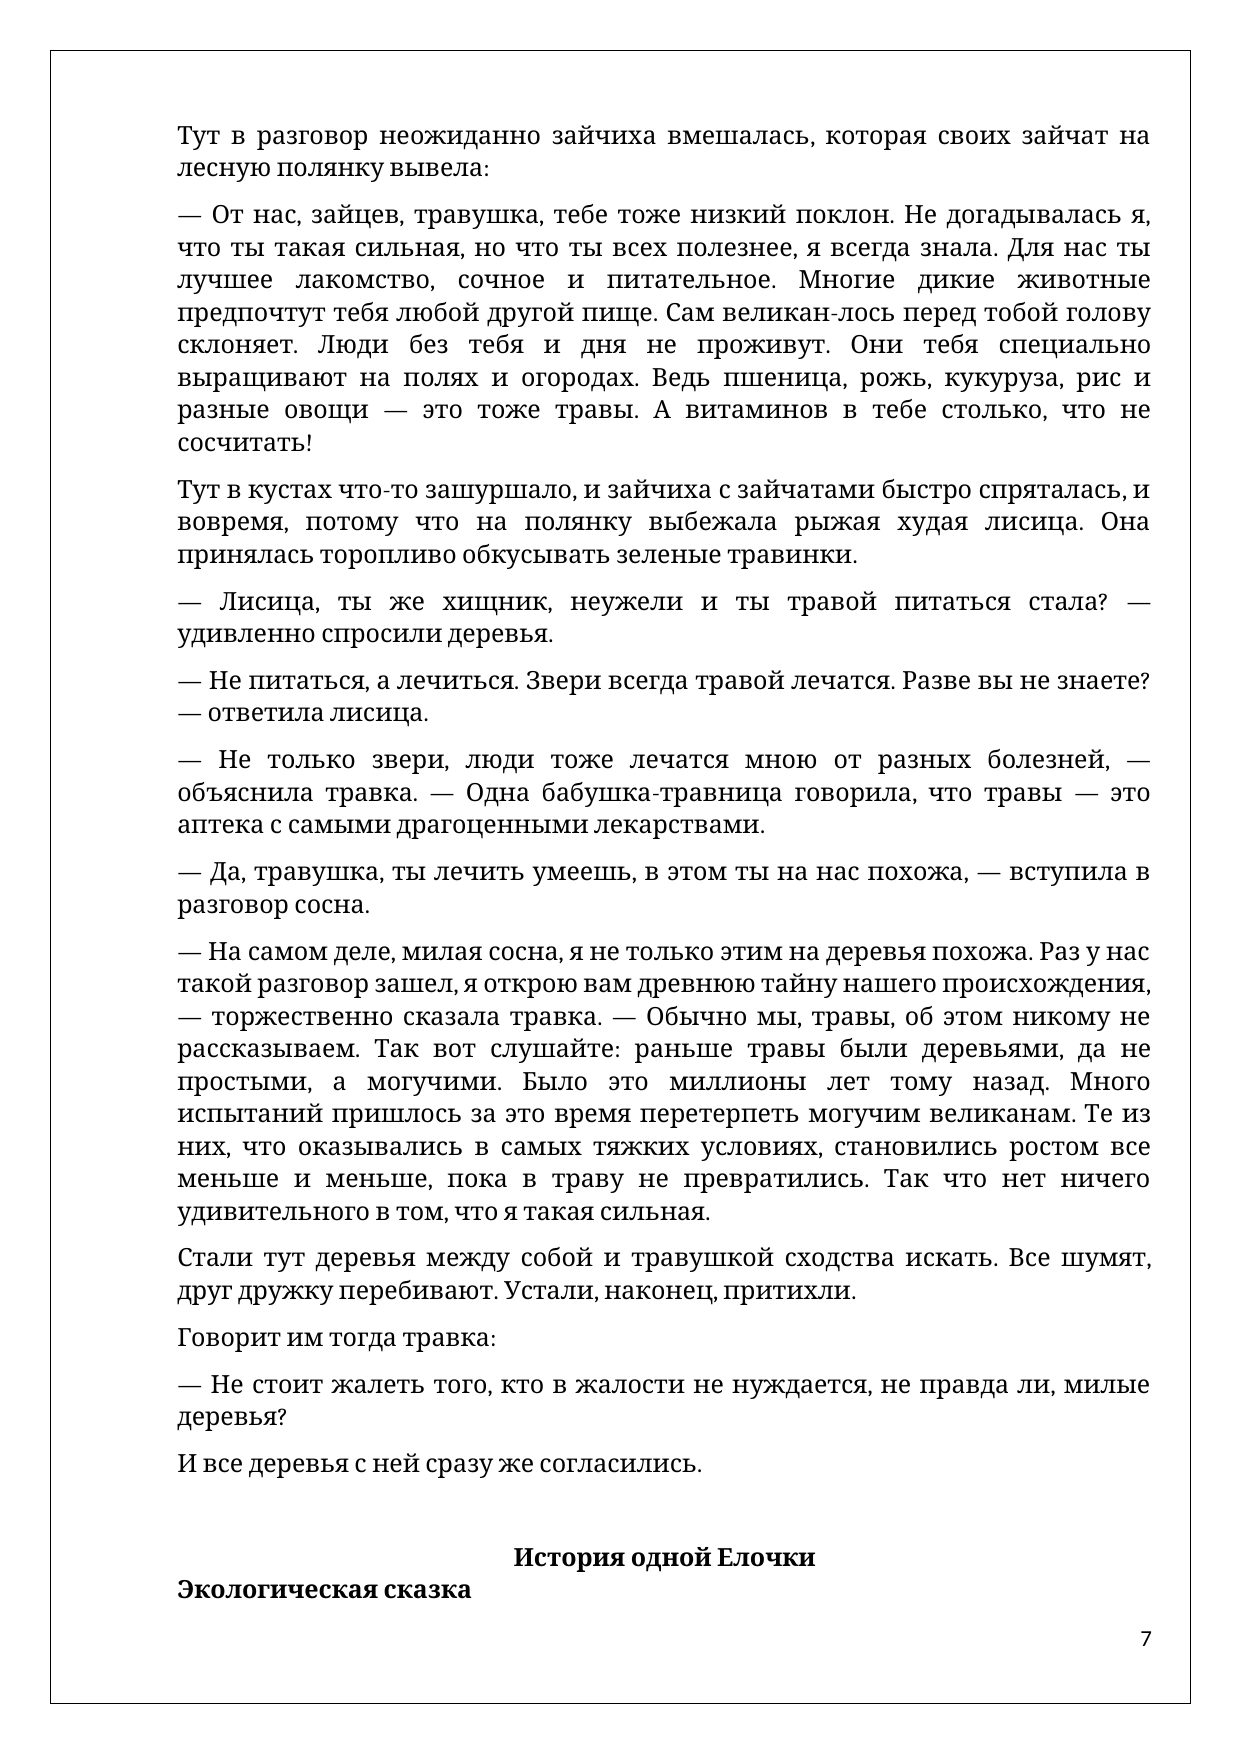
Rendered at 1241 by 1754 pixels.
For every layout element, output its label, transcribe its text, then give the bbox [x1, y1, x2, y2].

text И все деревья с ней сразу же согласились. [177, 1446, 1152, 1479]
text — Не только звери, люди тоже лечатся мною от разных болезней, — объяснила травка. — Одна бабушка-травница говорила, что травы — это аптека с самыми драгоценными лекарствами. [177, 742, 1152, 840]
text — Не стоит жалеть того, кто в жалости не нуждается, не правда ли, милые деревья? [177, 1367, 1152, 1432]
text — От нас, зайцев, травушка, тебе тоже низкий поклон. Не догадывалась я, что ты такая сильная, но что ты всех полезнее, я всегда знала. Для нас ты лучшее лакомство, сочное и питательное. Многие дикие животные предпочтут тебя любой другой пище. Сам великан-лось перед тобой голову склоняет. Люди без тебя и дня не проживут. Они тебя специально выращивают на полях и огородах. Ведь пшеница, рожь, кукуруза, рис и разные овощи — это тоже травы. А витаминов в тебе столько, что не сосчитать! [177, 197, 1152, 457]
text Говорит им тогда травка: [177, 1320, 1152, 1352]
text Тут в кустах что-то зашуршало, и зайчиха с зайчатами быстро спряталась, и вовремя, потому что на полянку выбежала рыжая худая лисица. Она принялась торопливо обкусывать зеленые травинки. [177, 472, 1152, 569]
text Тут в разговор неожиданно зайчиха вмешалась, которая своих зайчат на лесную полянку вывела: [177, 118, 1152, 183]
text История одной Елочки [177, 1540, 1152, 1572]
text Стали тут деревья между собой и травушкой сходства искать. Все шумят, друг дружку перебивают. Устали, наконец, притихли. [177, 1241, 1152, 1306]
text — На самом деле, милая сосна, я не только этим на деревья похожа. Раз у нас такой разговор зашел, я открою вам древнюю тайну нашего происхождения, — торжественно сказала травка. — Обычно мы, травы, об этом никому не рассказываем. Так вот слушайте: раньше травы были деревьями, да не простыми, а могучими. Было это миллионы лет тому назад. Много испытаний пришлось за это время перетерпеть могучим великанам. Те из них, что оказывались в самых тяжких условиях, становились ростом все меньше и меньше, пока в траву не превратились. Так что нет ничего удивительного в том, что я такая сильная. [177, 934, 1152, 1226]
text — Да, травушка, ты лечить умеешь, в этом ты на нас похожа, — вступила в разговор сосна. [177, 854, 1152, 919]
text Экологическая сказка [177, 1572, 1152, 1605]
text — Лисица, ты же хищник, неужели и ты травой питаться стала? — удивленно спросили деревья. [177, 584, 1152, 649]
text — Не питаться, а лечиться. Звери всегда травой лечатся. Разве вы не знаете? — ответила лисица. [177, 663, 1152, 728]
